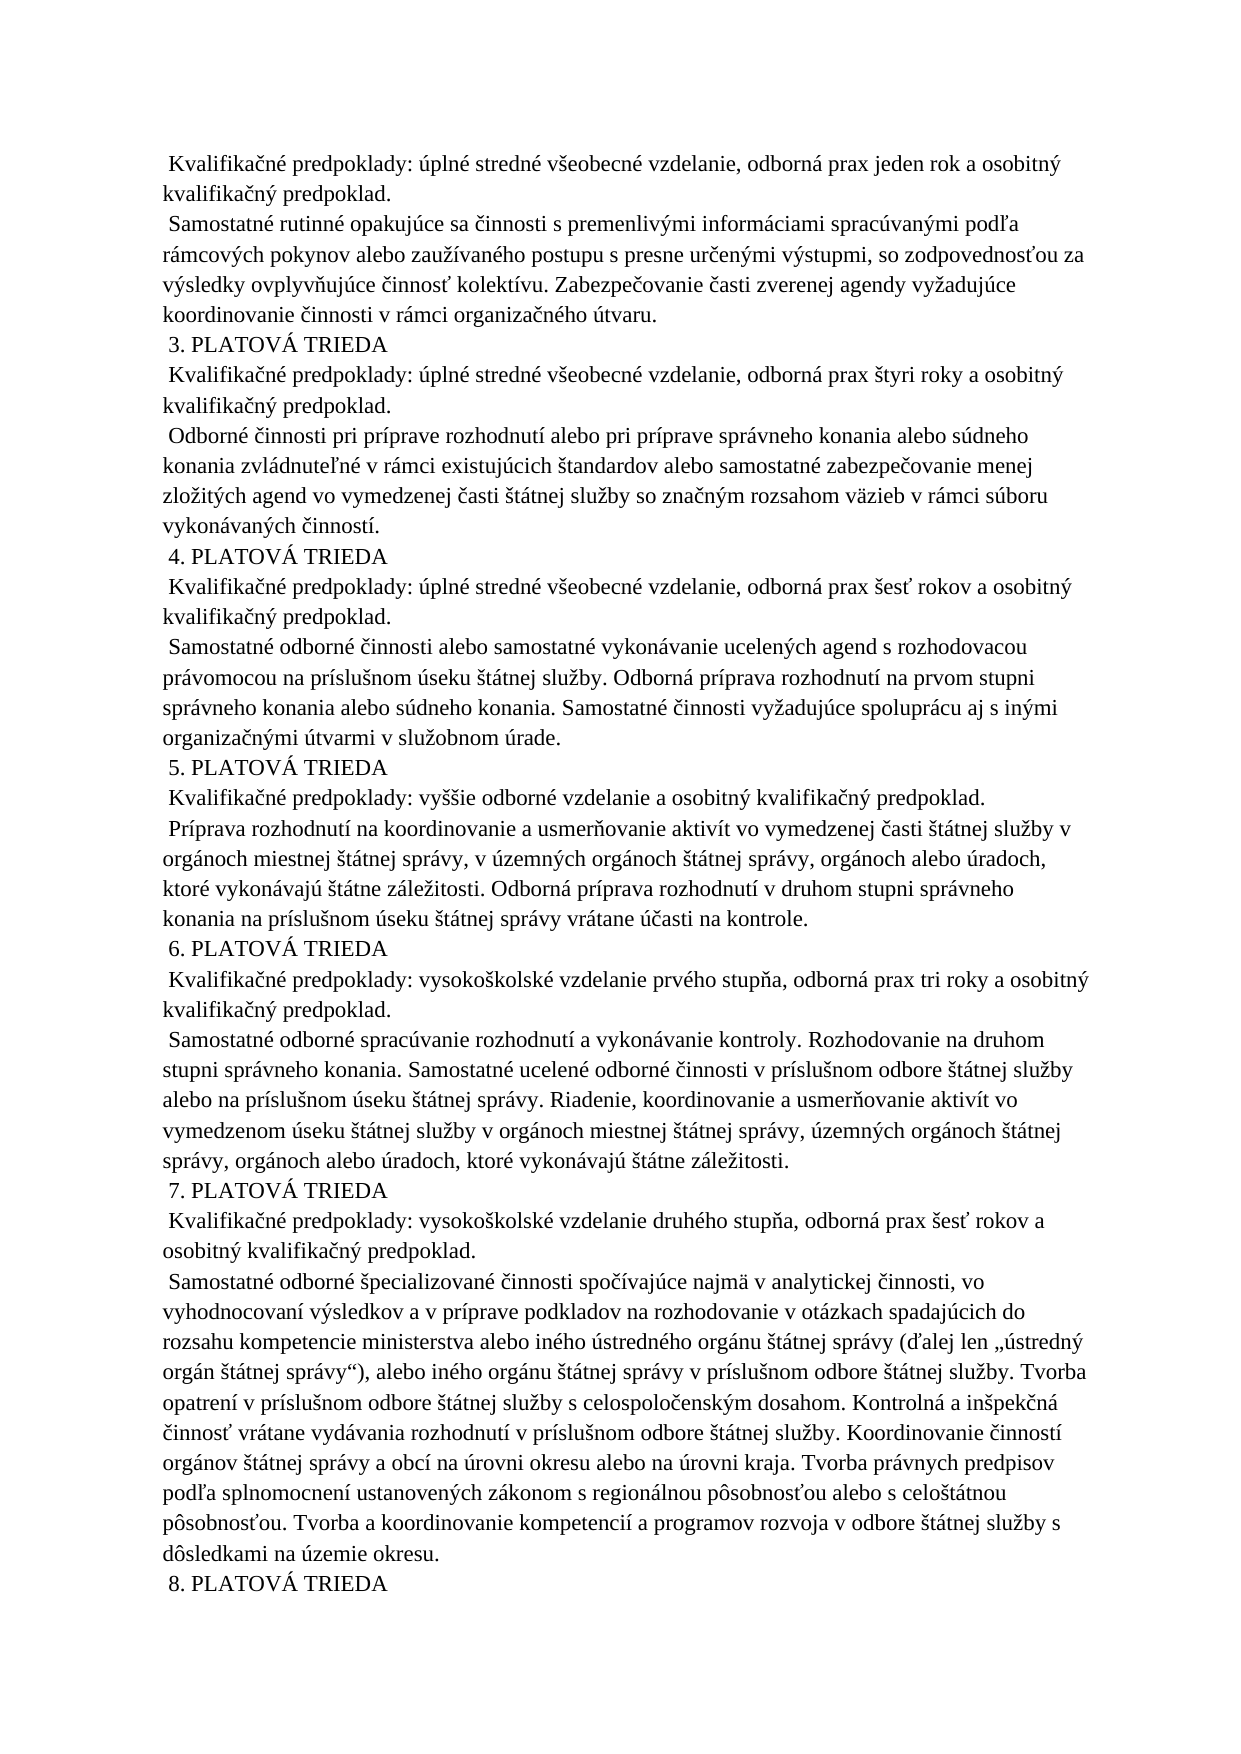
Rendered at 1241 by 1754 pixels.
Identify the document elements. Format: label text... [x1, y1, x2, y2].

text Samostatné odborné špecializované činnosti spočívajúce najmä v analytickej činnosti, vo vyhodnocovaní výsledkov a v príprave podkladov na rozhodovanie v otázkach spadajúcich do rozsahu kompetencie ministerstva alebo iného ústredného orgánu štátnej správy (ďalej len „ústredný orgán štátnej správy“), alebo iného orgánu štátnej správy v príslušnom odbore štátnej služby. Tvorba opatrení v príslušnom odbore štátnej služby s celospoločenským dosahom. Kontrolná a inšpekčná činnosť vrátane vydávania rozhodnutí v príslušnom odbore štátnej služby. Koordinovanie činností orgánov štátnej správy a obcí na úrovni okresu alebo na úrovni kraja. Tvorba právnych predpisov podľa splnomocnení ustanovených zákonom s regionálnou pôsobnosťou alebo s celoštátnou pôsobnosťou. Tvorba a koordinovanie kompetencií a programov rozvoja v odbore štátnej služby s dôsledkami na územie okresu. [162, 1268, 1090, 1566]
text Kvalifikačné predpoklady: úplné stredné všeobecné vzdelanie, odborná prax šesť rokov a osobitný kvalifikačný predpoklad. [162, 573, 1090, 629]
text Kvalifikačné predpoklady: vysokoškolské vzdelanie druhého stupňa, odborná prax šesť rokov a osobitný kvalifikačný predpoklad. [162, 1207, 1090, 1264]
text 7. PLATOVÁ TRIEDA [162, 1177, 1090, 1203]
text Príprava rozhodnutí na koordinovanie a usmerňovanie aktivít vo vymedzenej časti štátnej služby v orgánoch miestnej štátnej správy, v územných orgánoch štátnej správy, orgánoch alebo úradoch, ktoré vykonávajú štátne záležitosti. Odborná príprava rozhodnutí v druhom stupni správneho konania na príslušnom úseku štátnej správy vrátane účasti na kontrole. [162, 814, 1090, 932]
text 5. PLATOVÁ TRIEDA [162, 754, 1090, 781]
text 6. PLATOVÁ TRIEDA [162, 935, 1090, 962]
text Samostatné rutinné opakujúce sa činnosti s premenlivými informáciami spracúvanými podľa rámcových pokynov alebo zaužívaného postupu s presne určenými výstupmi, so zodpovednosťou za výsledky ovplyvňujúce činnosť kolektívu. Zabezpečovanie časti zverenej agendy vyžadujúce koordinovanie činnosti v rámci organizačného útvaru. [162, 210, 1090, 327]
text Kvalifikačné predpoklady: úplné stredné všeobecné vzdelanie, odborná prax jeden rok a osobitný kvalifikačný predpoklad. [162, 150, 1090, 207]
text Odborné činnosti pri príprave rozhodnutí alebo pri príprave správneho konania alebo súdneho konania zvládnuteľné v rámci existujúcich štandardov alebo samostatné zabezpečovanie menej zložitých agend vo vymedzenej časti štátnej služby so značným rozsahom väzieb v rámci súboru vykonávaných činností. [162, 422, 1090, 539]
text Samostatné odborné spracúvanie rozhodnutí a vykonávanie kontroly. Rozhodovanie na druhom stupni správneho konania. Samostatné ucelené odborné činnosti v príslušnom odbore štátnej služby alebo na príslušnom úseku štátnej správy. Riadenie, koordinovanie a usmerňovanie aktivít vo vymedzenom úseku štátnej služby v orgánoch miestnej štátnej správy, územných orgánoch štátnej správy, orgánoch alebo úradoch, ktoré vykonávajú štátne záležitosti. [162, 1026, 1090, 1173]
text Kvalifikačné predpoklady: vyššie odborné vzdelanie a osobitný kvalifikačný predpoklad. [162, 784, 1090, 811]
text Kvalifikačné predpoklady: úplné stredné všeobecné vzdelanie, odborná prax štyri roky a osobitný kvalifikačný predpoklad. [162, 361, 1090, 418]
text Samostatné odborné činnosti alebo samostatné vykonávanie ucelených agend s rozhodovacou právomocou na príslušnom úseku štátnej služby. Odborná príprava rozhodnutí na prvom stupni správneho konania alebo súdneho konania. Samostatné činnosti vyžadujúce spoluprácu aj s inými organizačnými útvarmi v služobnom úrade. [162, 633, 1090, 750]
text 4. PLATOVÁ TRIEDA [162, 543, 1090, 569]
text Kvalifikačné predpoklady: vysokoškolské vzdelanie prvého stupňa, odborná prax tri roky a osobitný kvalifikačný predpoklad. [162, 966, 1090, 1022]
text 3. PLATOVÁ TRIEDA [162, 331, 1090, 358]
text 8. PLATOVÁ TRIEDA [162, 1570, 1090, 1596]
